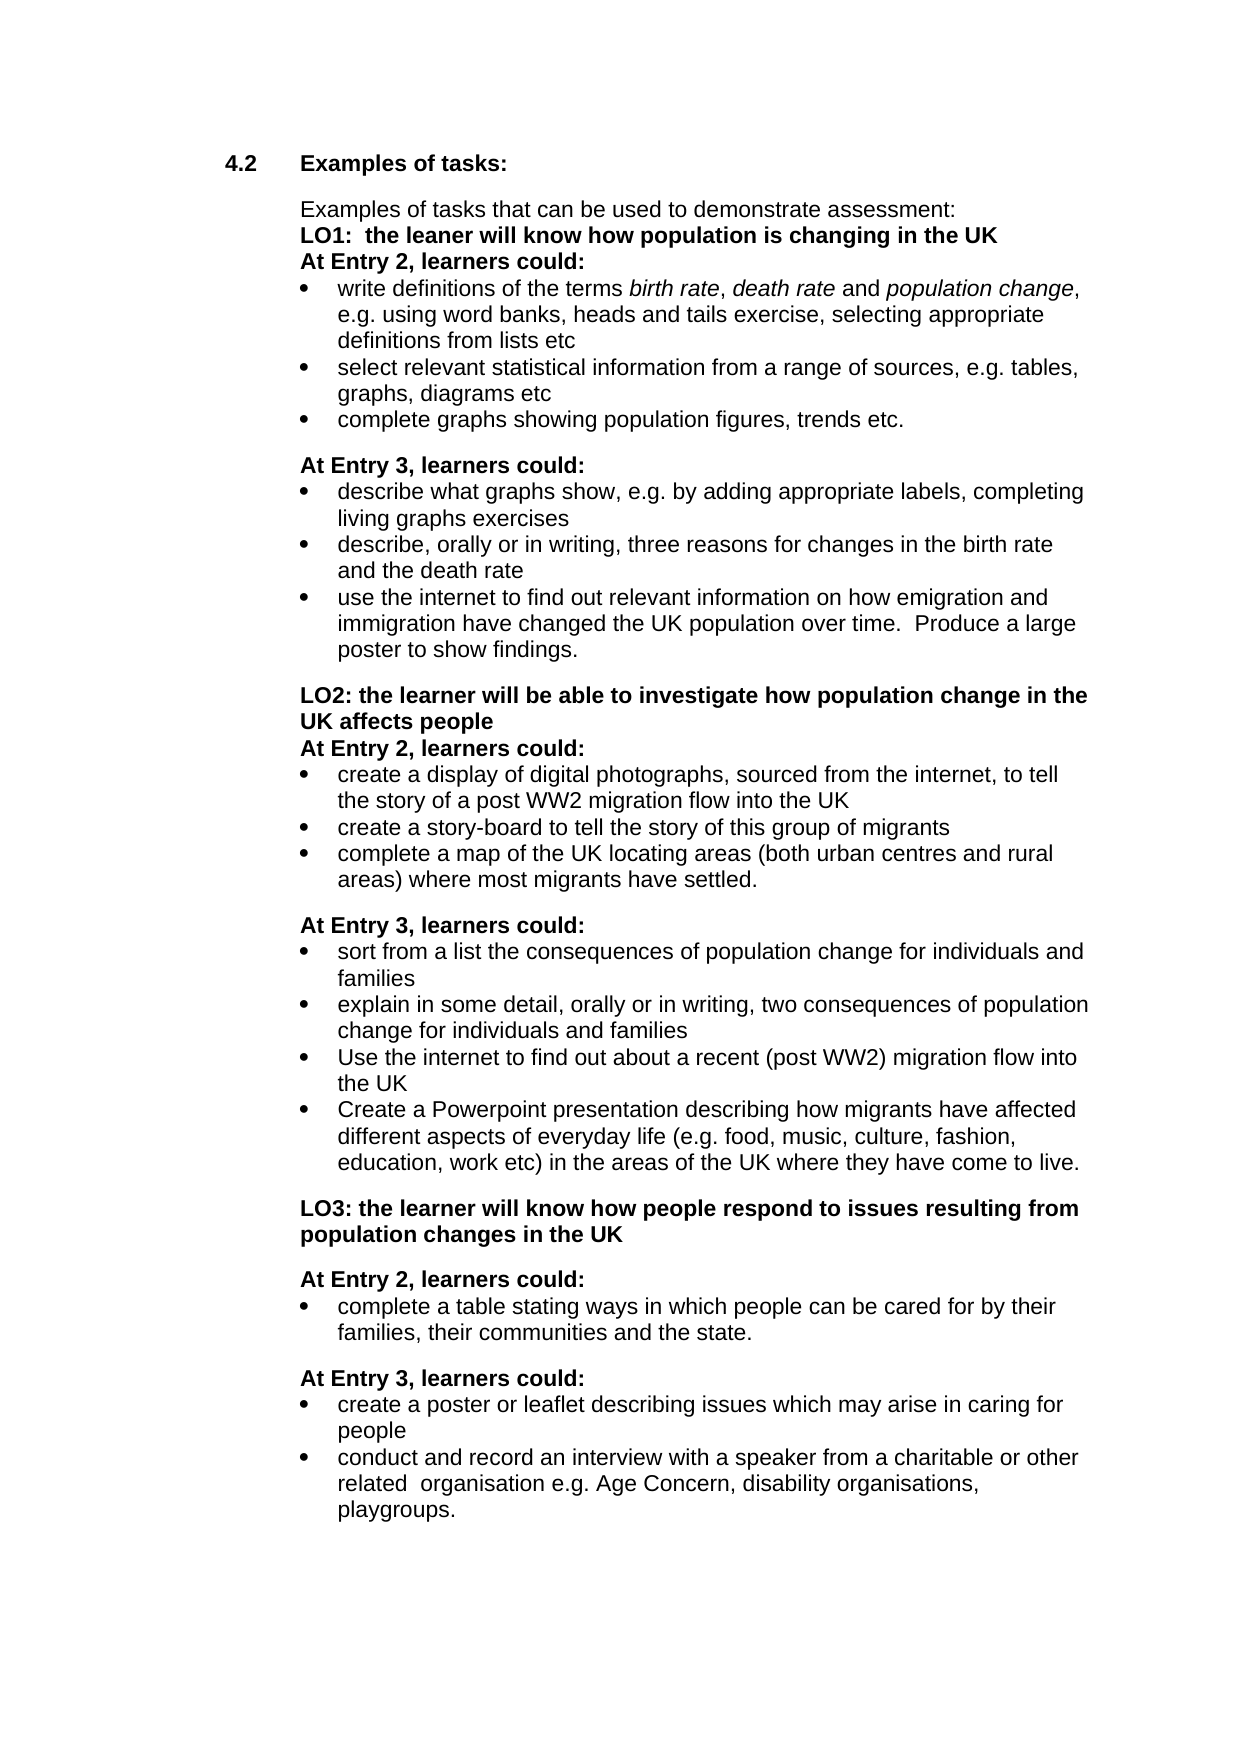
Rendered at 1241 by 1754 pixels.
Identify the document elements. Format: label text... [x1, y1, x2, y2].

list describe what graphs show, e.g. by adding appropriate labels, completing living graphs exercises [300, 478, 1090, 531]
text At Entry 3, learners could: [300, 452, 1090, 478]
list complete a map of the UK locating areas (both urban centres and rural areas) where most migrants have settled. [300, 840, 1090, 893]
text Examples of tasks that can be used to demonstrate assessment: [300, 196, 1090, 222]
text At Entry 2, learners could: [300, 1266, 1090, 1293]
list complete a table stating ways in which people can be cared for by their families, their communities and the state. [300, 1293, 1090, 1346]
text At Entry 3, learners could: [300, 1365, 1090, 1391]
list Use the internet to find out about a recent (post WW2) migration flow into the [300, 1044, 1090, 1096]
text LO2: the learner will be able to investigate how population change in the UK affects people [300, 682, 1090, 734]
list create a story-board to tell the story of this group of migrants [300, 814, 1090, 840]
text create a poster or leaflet describing issues which may arise in caring for people [300, 1391, 1090, 1444]
list select relevant statistical information from a range of sources, e.g. tables, graphs, diagrams etc [300, 354, 1090, 406]
text LO1: the leaner will know how population is changing in the UK [300, 222, 1090, 248]
list complete graphs showing population figures, trends etc. [300, 406, 1090, 433]
text At Entry 3, learners could: [300, 912, 1090, 938]
list sort from a list the consequences of population change for individuals and families [300, 938, 1090, 991]
text 4.2 Examples of tasks: [225, 150, 1090, 176]
list describe, orally or in writing, three reasons for changes in the birth rate and the death rate [300, 531, 1090, 584]
list use the internet to find out relevant information on how emigration and immigration have changed the UK population over time. Produce a large poster to show findings. [300, 584, 1090, 663]
list explain in some detail, orally or in writing, two consequences of population change for individuals and families [300, 991, 1090, 1044]
text At Entry 2, learners could: [300, 734, 1090, 761]
text At Entry 2, learners could: [300, 248, 1090, 274]
list Create a Powerpoint presentation describing how migrants have affected different aspects of everyday life (e.g. food, music, culture, fashion, education, work etc) in the areas of the UK where they have come to live. [300, 1096, 1090, 1175]
list write definitions of the terms birth rate, death rate and population change, e.g. using word banks, heads and tails exercise, selecting appropriate definitions from lists etc [300, 274, 1090, 354]
text LO3: the learner will know how people respond to issues resulting from population changes in the UK [300, 1194, 1090, 1247]
text conduct and record an interview with a speaker from a charitable or other related organisation e.g. Age Concern, disability organisations, playgroups. [300, 1444, 1090, 1523]
list create a display of digital photographs, sourced from the internet, to tell the story of a post WW2 migration flow into the UK [300, 761, 1090, 814]
